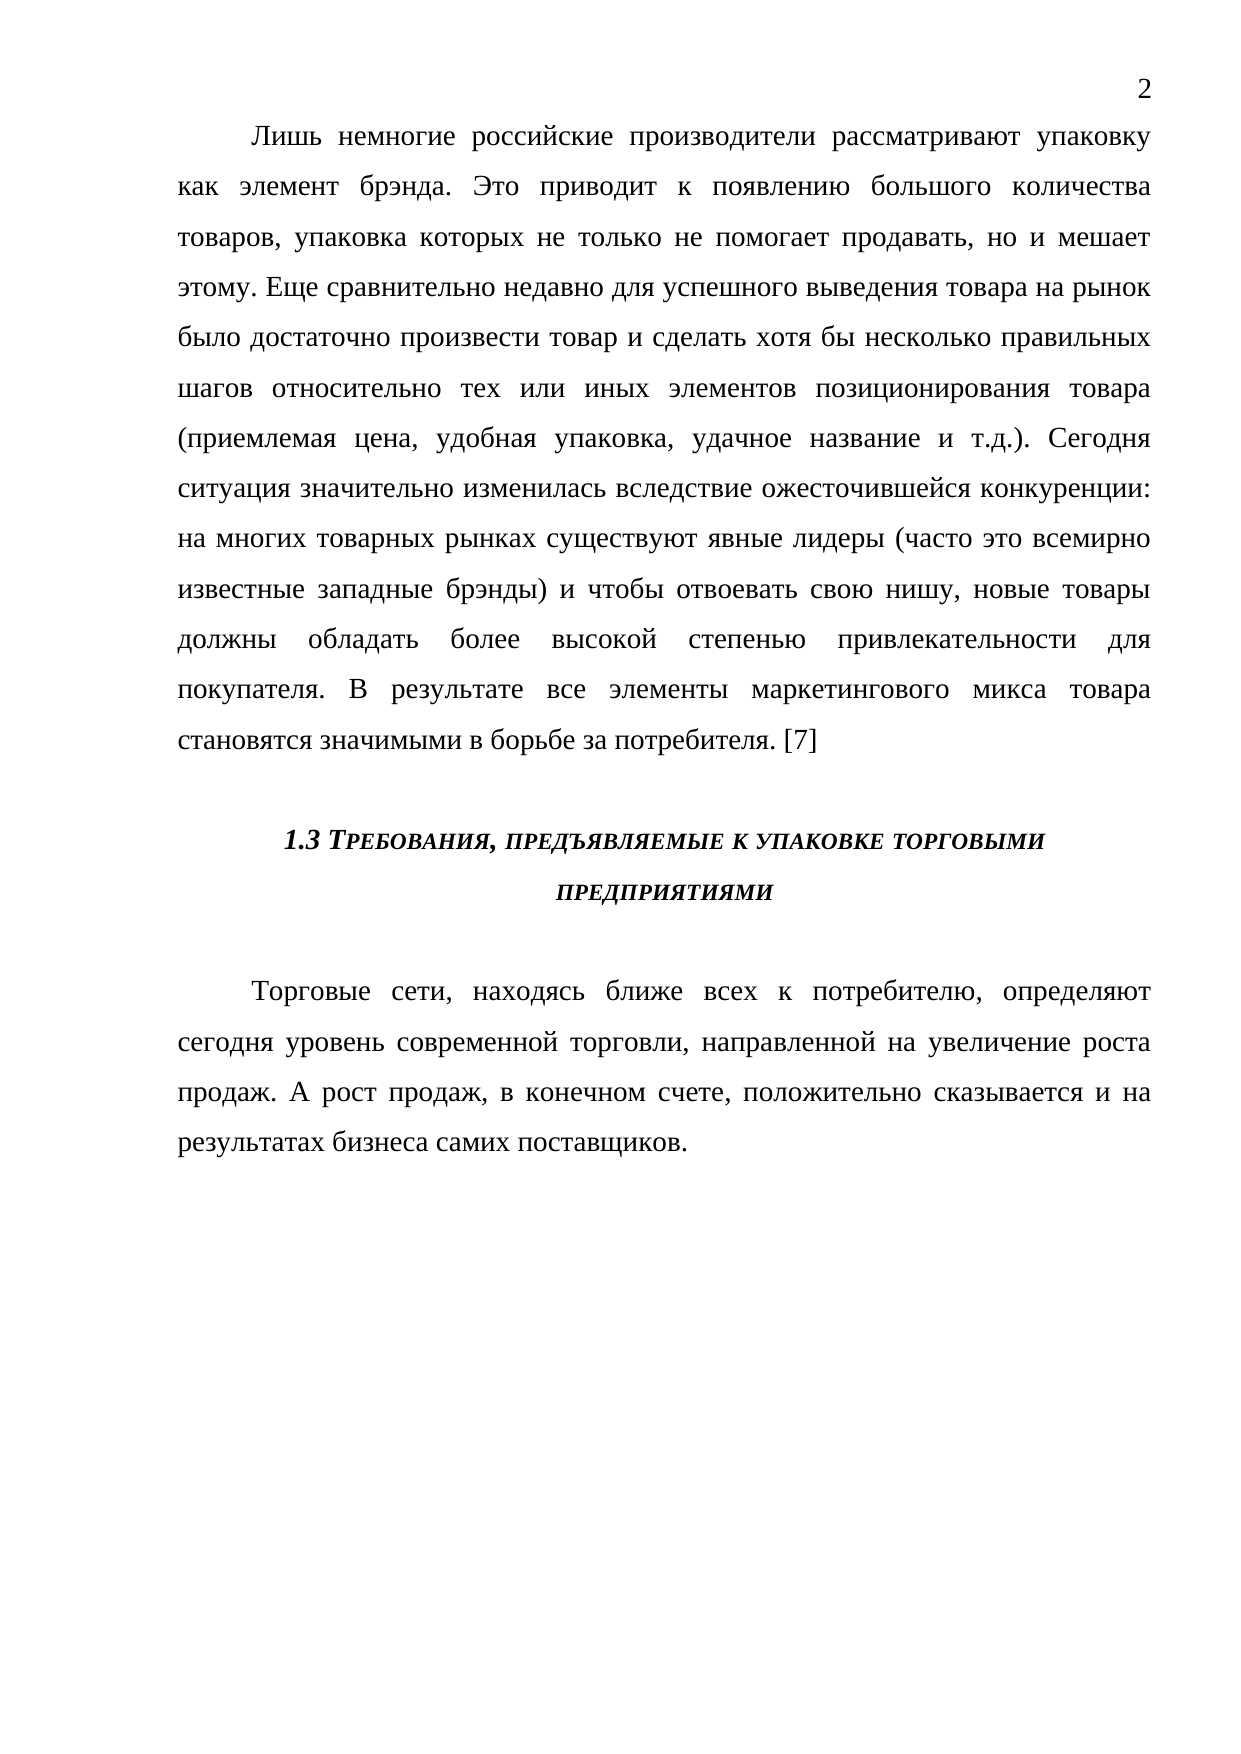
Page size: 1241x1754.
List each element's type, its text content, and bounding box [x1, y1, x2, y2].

text Лишь немногие российские производители рассматривают упаковку как элемент брэнда. Это приводит к появлению большого количества товаров, упаковка которых не только не помогает продавать, но и мешает этому. Еще сравнительно недавно для успешного выведения товара на рынок было достаточно произвести товар и сделать хотя бы несколько правильных шагов относительно тех или иных элементов позиционирования товара (приемлемая цена, удобная упаковка, удачное название и т.д.). Сегодня ситуация значительно изменилась вследствие ожесточившейся конкуренции: на многих товарных рынках существуют явные лидеры (часто это всемирно известные западные брэнды) и чтобы отвоевать свою нишу, новые товары должны обладать более высокой степенью привлекательности для покупателя. В результате все элементы маркетингового микса товара становятся значимыми в борьбе за потребителя. [7] [177, 118, 1152, 755]
text Торговые сети, находясь ближе всех к потребителю, определяют сегодня уровень современной торговли, направленной на увеличение роста продаж. А рост продаж, в конечном счете, положительно сказывается и на результатах бизнеса самих поставщиков. [177, 973, 1152, 1158]
subtitle 1.3 Требования, предъявляемые к упаковке торговыми предприятиями [177, 822, 1152, 906]
